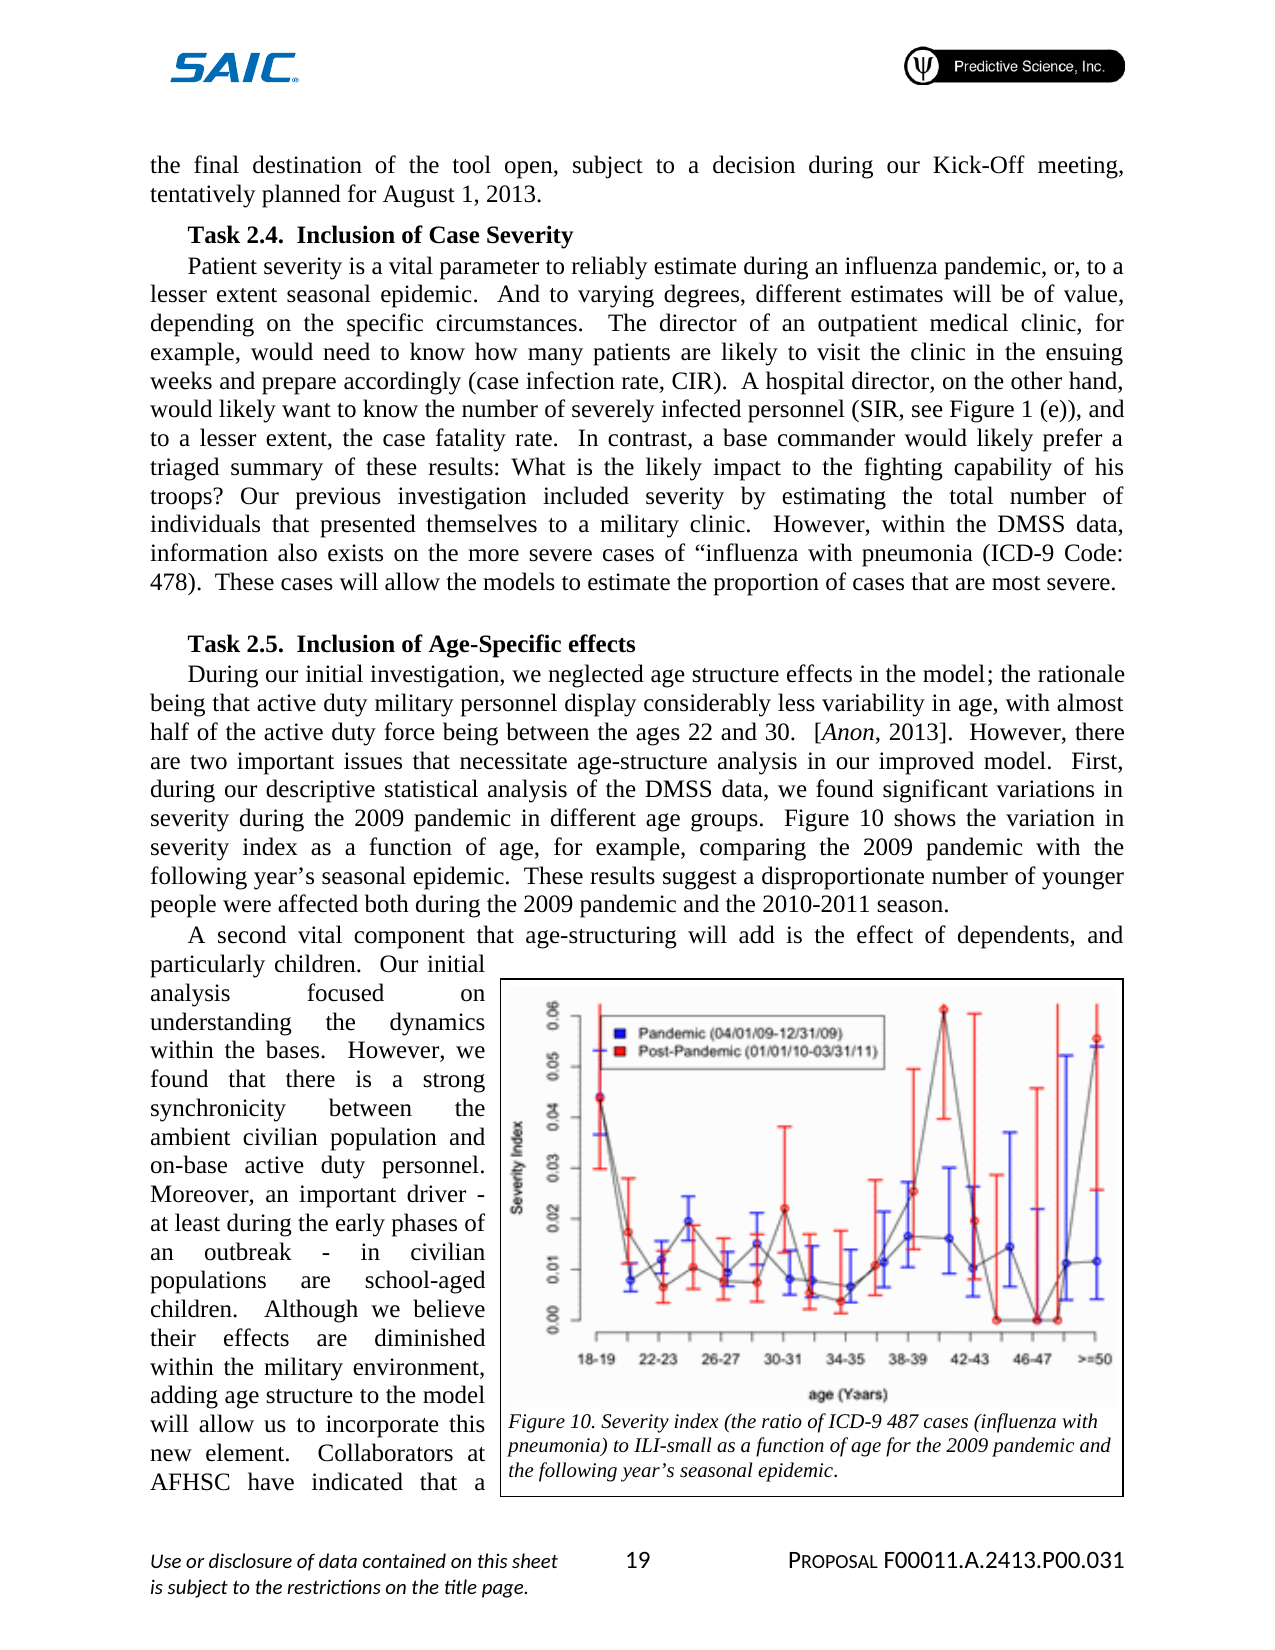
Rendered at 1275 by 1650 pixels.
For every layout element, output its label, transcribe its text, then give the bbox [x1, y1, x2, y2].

text During our initial investigation, we neglected age structure effects in the model; the rationale being that active duty military personnel display considerably less variability in age, with almost half of the active duty force being between the ages 22 and 30. [Anon, 2013]. However, there are two important issues that necessitate age-structure analysis in our improved model. First, during our descriptive statistical analysis of the DMSS data, we found significant variations in severity during the 2009 pandemic in different age groups. Figure 10 shows the variation in severity index as a function of age, for example, comparing the 2009 pandemic with the following year’s seasonal epidemic. These results suggest a disproportionate number of younger people were affected both during the 2009 pandemic and the 2010-2011 season. [150, 659, 1125, 918]
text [150, 920, 1125, 1495]
subtitle Task 2.5. Inclusion of Age-Specific effects [150, 629, 1125, 657]
subtitle Task 2.4. Inclusion of Case Severity [150, 220, 1125, 249]
picture [903, 46, 1125, 85]
text Patient severity is a vital parameter to reliably estimate during an influenza pandemic, or, to a lesser extent seasonal epidemic. And to varying degrees, different estimates will be of value, depending on the specific circumstances. The director of an outpatient medical clinic, for example, would need to know how many patients are likely to visit the clinic in the ensuing weeks and prepare accordingly (case infection rate, CIR). A hospital director, on the other hand, would likely want to know the number of severely infected personnel (SIR, see Figure 1 (e)), and to a lesser extent, the case fatality rate. In contrast, a base commander would likely prefer a triaged summary of these results: What is the likely impact to the fighting capability of his troops? Our previous investigation included severity by estimating the total number of individuals that presented themselves to a military clinic. However, within the DMSS data, information also exists on the more severe cases of “influenza with pneumonia (ICD-9 Code: 478). These cases will allow the models to estimate the proportion of cases that are most severe. [150, 251, 1125, 596]
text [150, 150, 1125, 207]
